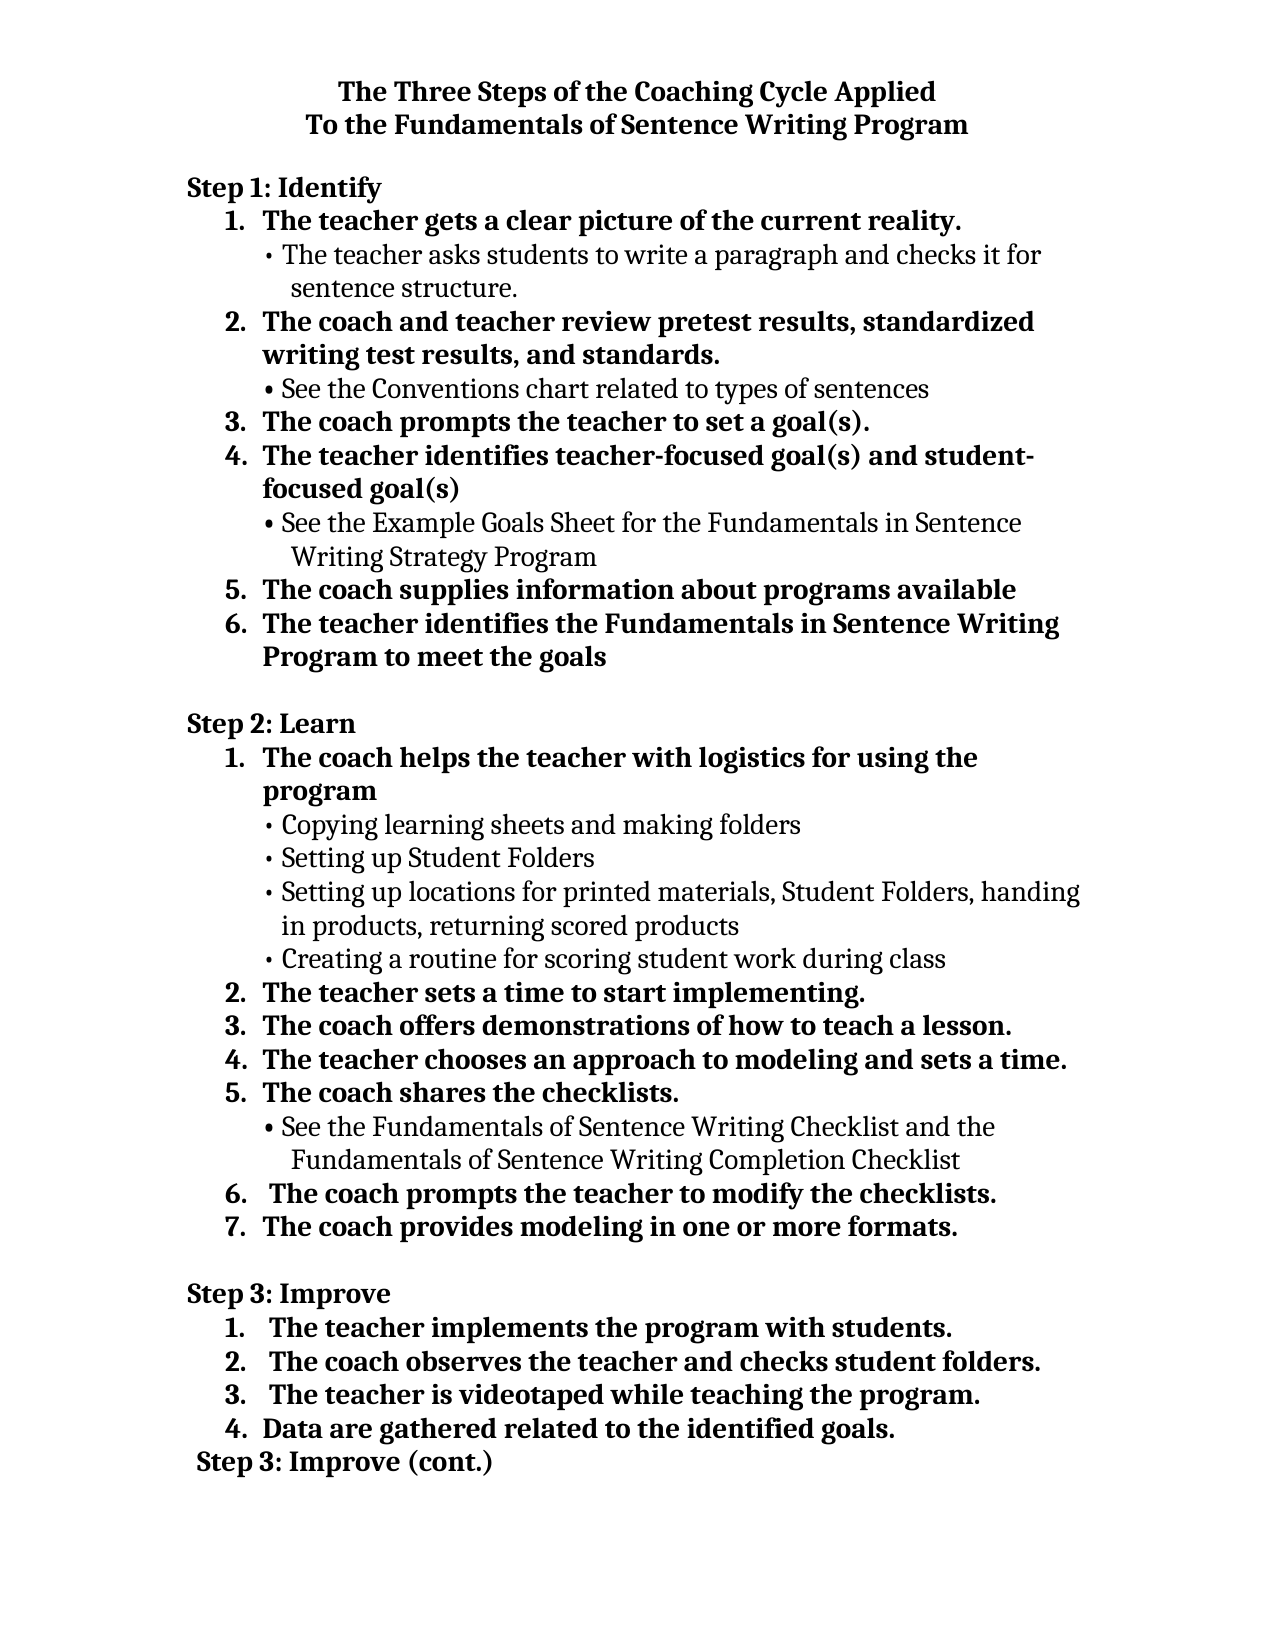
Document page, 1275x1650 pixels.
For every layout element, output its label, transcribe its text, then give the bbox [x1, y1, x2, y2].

list • The teacher asks students to write a paragraph and checks it for sentence structure. [262, 238, 1087, 305]
text • Copying learning sheets and making folders [262, 808, 1087, 842]
text • Setting up Student Folders [262, 842, 1087, 875]
list The coach offers demonstrations of how to teach a lesson. [225, 1009, 1087, 1043]
list • See the Conventions chart related to types of sentences [262, 372, 1087, 406]
list The coach observes the teacher and checks student folders. [225, 1345, 1087, 1378]
list The coach supplies information about programs available [225, 573, 1087, 607]
list The coach prompts the teacher to modify the checklists. [225, 1177, 1087, 1211]
list • See the Fundamentals of Sentence Writing Checklist and the Fundamentals of Sentence Writing Completion Checklist [262, 1110, 1087, 1177]
text • Setting up locations for printed materials, Student Folders, handing in products, returning scored products [262, 875, 1087, 942]
list Step 3: Improve [187, 1278, 1087, 1311]
list The coach prompts the teacher to set a goal(s). [225, 406, 1087, 439]
list Data are gathered related to the identified goals. [225, 1412, 1087, 1445]
list The coach and teacher review pretest results, standardized writing test results, and standards. [225, 305, 1087, 372]
list The teacher identifies teacher-focused goal(s) and student-focused goal(s) [225, 439, 1087, 506]
list The teacher identifies the Fundamentals in Sentence Writing Program to meet the goals [225, 607, 1087, 674]
list Step 2: Learn [187, 707, 1087, 741]
list The coach shares the checklists. [225, 1076, 1087, 1110]
list The teacher gets a clear picture of the current reality. [225, 204, 1087, 238]
list The teacher chooses an approach to modeling and sets a time. [225, 1043, 1087, 1076]
list Step 3: Improve (cont.) [197, 1445, 1087, 1479]
list The teacher sets a time to start implementing. [225, 976, 1087, 1009]
list The coach helps the teacher with logistics for using the program [225, 741, 1087, 808]
list The coach provides modeling in one or more formats. [225, 1211, 1087, 1244]
list The teacher is videotaped while teaching the program. [225, 1378, 1087, 1412]
text • Creating a routine for scoring student work during class [262, 942, 1087, 976]
text Step 1: Identify [187, 171, 1087, 204]
list • See the Example Goals Sheet for the Fundamentals in Sentence Writing Strategy Program [262, 506, 1087, 573]
list The teacher implements the program with students. [225, 1311, 1087, 1345]
